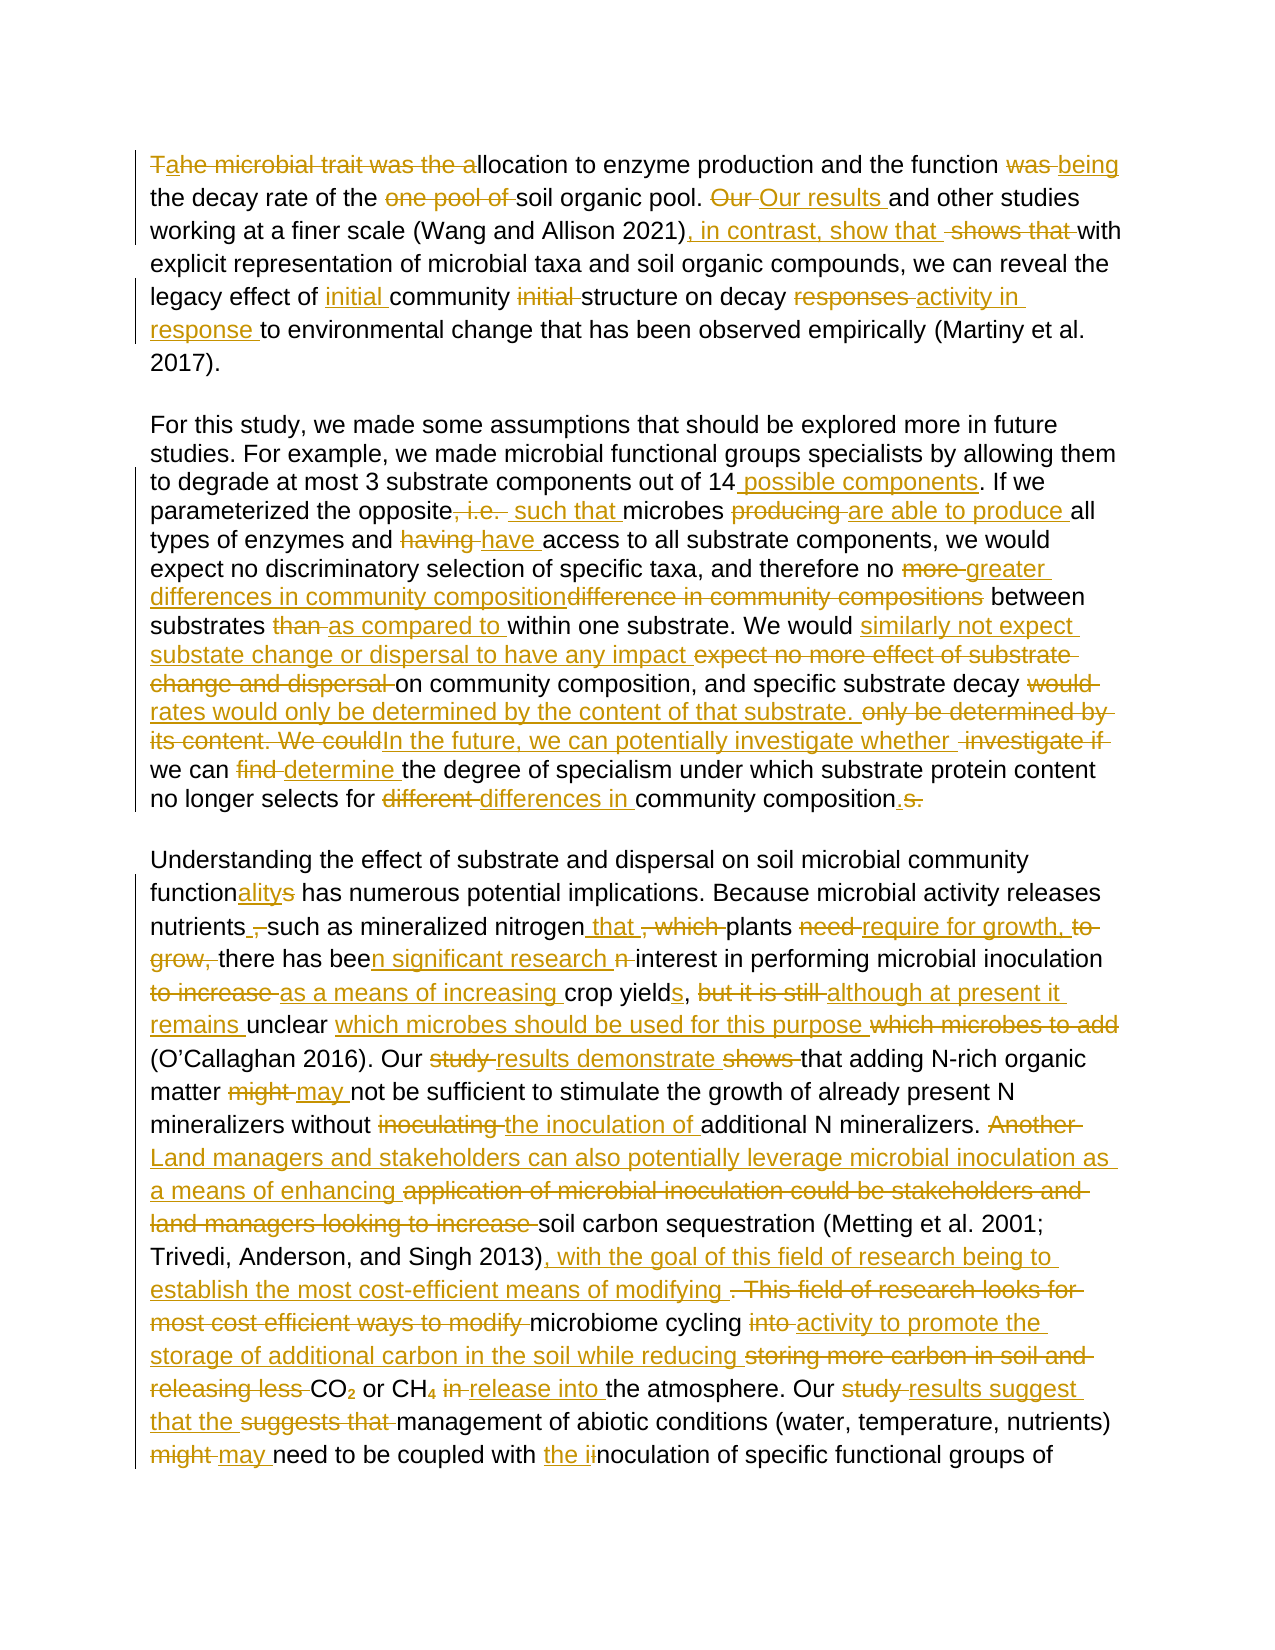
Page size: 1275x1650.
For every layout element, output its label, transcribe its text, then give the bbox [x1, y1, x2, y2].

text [150, 150, 1125, 377]
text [150, 845, 1125, 1468]
text For this study, we made some assumptions that should be explored more in future studies. For example, we made microbial functional groups specialists by allowing them to degrade at most 3 substrate components out of 14. If we parameterized the oppositemicrobes all types of enzymes and access to all substrate components, we would expect no discriminatory selection of specific taxa, and therefore no between substrates within one substrate. We would on community composition, and specific substrate decay we can the degree of specialism under which substrate protein content no longer selects for community composition [150, 410, 1125, 812]
